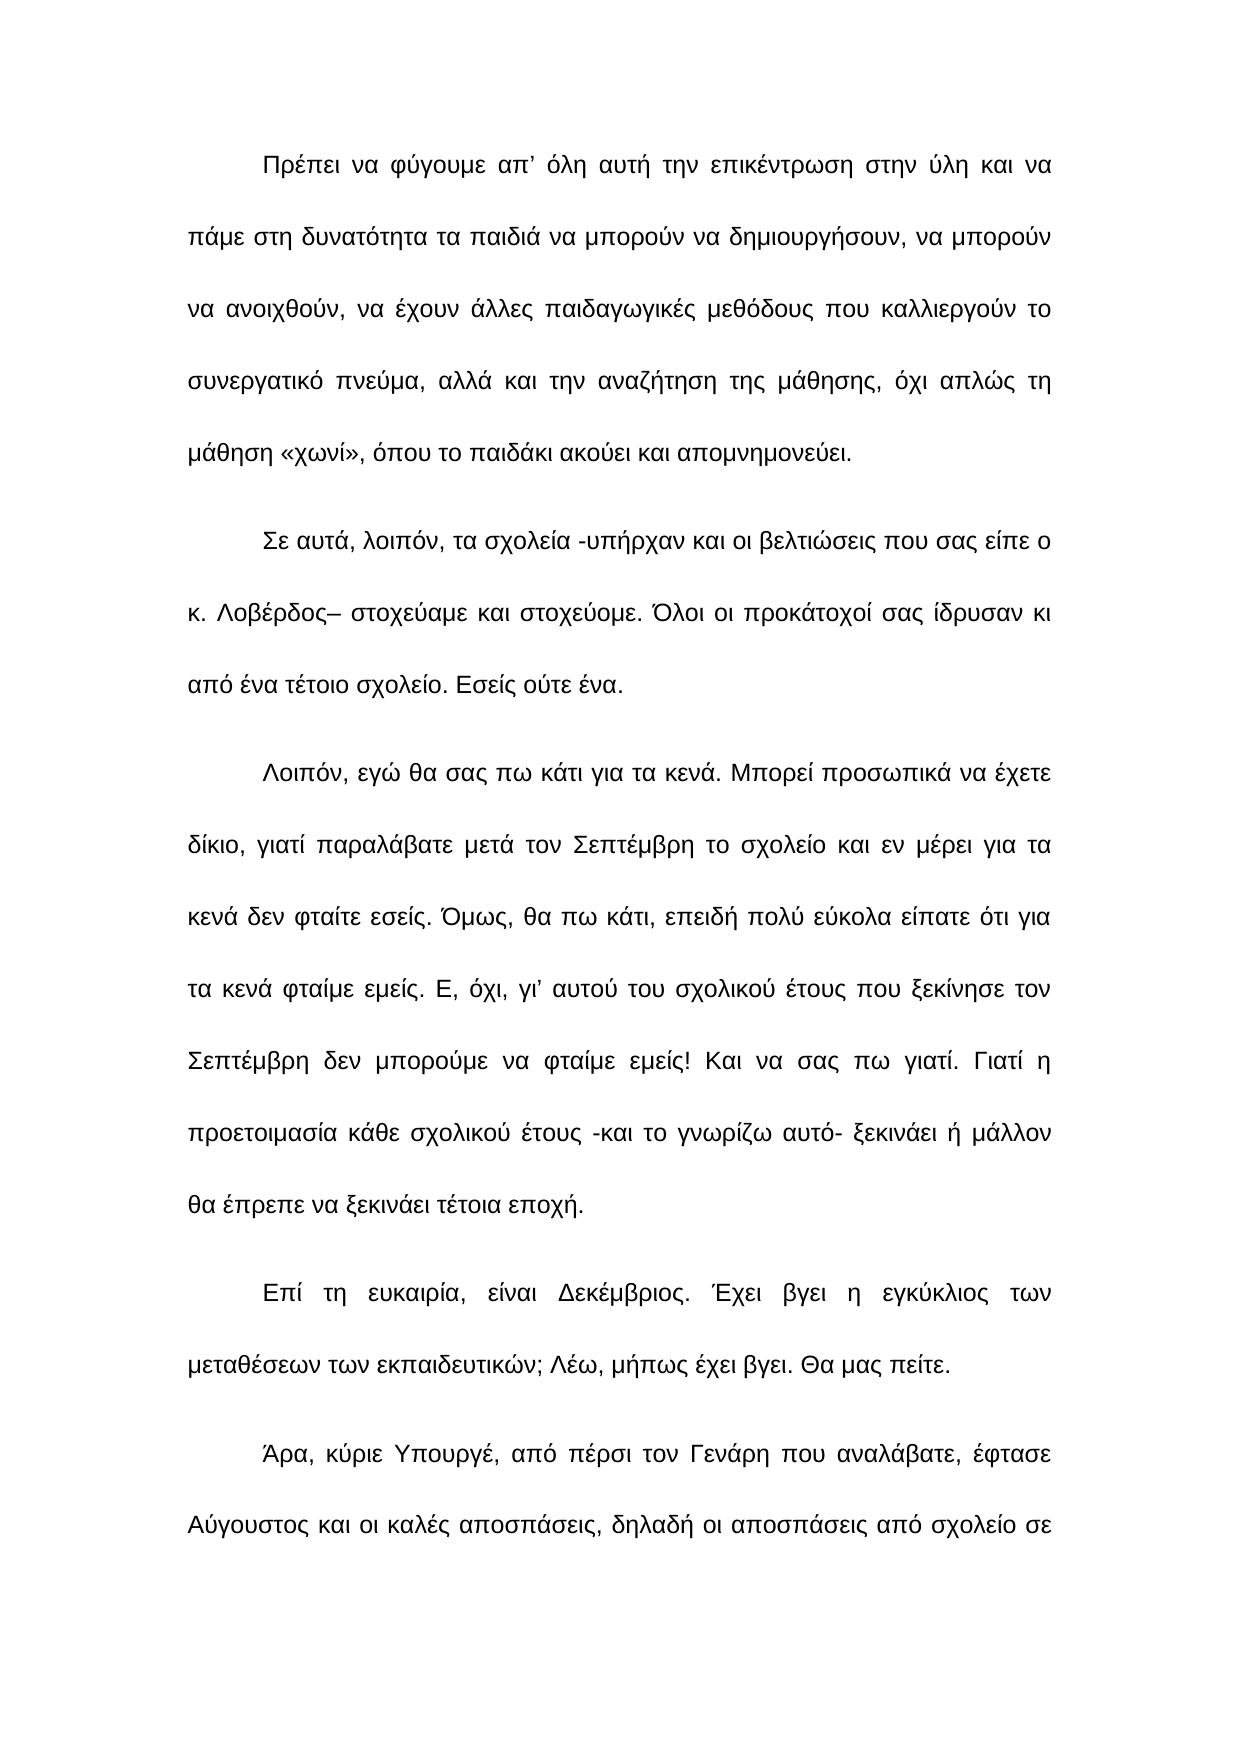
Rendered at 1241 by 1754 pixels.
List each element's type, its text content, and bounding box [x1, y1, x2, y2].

text Επί τη ευκαιρία, είναι Δεκέμβριος. Έχει βγει η εγκύκλιος των μεταθέσεων των εκπαιδευτικών; Λέω, μήπως έχει βγει. Θα μας πείτε. [187, 1278, 1053, 1379]
text Πρέπει να φύγουμε απ’ όλη αυτή την επικέντρωση στην ύλη και να πάμε στη δυνατότητα τα παιδιά να μπορούν να δημιουργήσουν, να μπορούν να ανοιχθούν, να έχουν άλλες παιδαγωγικές μεθόδους που καλλιεργούν το συνεργατικό πνεύμα, αλλά και την αναζήτηση της μάθησης, όχι απλώς τη μάθηση «χωνί», όπου το παιδάκι ακούει και απομνημονεύει. [187, 150, 1053, 466]
text Λοιπόν, εγώ θα σας πω κάτι για τα κενά. Μπορεί προσωπικά να έχετε δίκιο, γιατί παραλάβατε μετά τον Σεπτέμβρη το σχολείο και εν μέρει για τα κενά δεν φταίτε εσείς. Όμως, θα πω κάτι, επειδή πολύ εύκολα είπατε ότι για τα κενά φταίμε εμείς. Ε, όχι, γι’ αυτού του σχολικού έτους που ξεκίνησε τον Σεπτέμβρη δεν μπορούμε να φταίμε εμείς! Και να σας πω γιατί. Γιατί η προετοιμασία κάθε σχολικού έτους -και το γνωρίζω αυτό- ξεκινάει ή μάλλον θα έπρεπε να ξεκινάει τέτοια εποχή. [187, 758, 1053, 1218]
text Σε αυτά, λοιπόν, τα σχολεία -υπήρχαν και οι βελτιώσεις που σας είπε ο κ. Λοβέρδος– στοχεύαμε και στοχεύομε. Όλοι οι προκάτοχοί σας ίδρυσαν κι από ένα τέτοιο σχολείο. Εσείς ούτε ένα. [187, 526, 1053, 698]
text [187, 1438, 1053, 1539]
